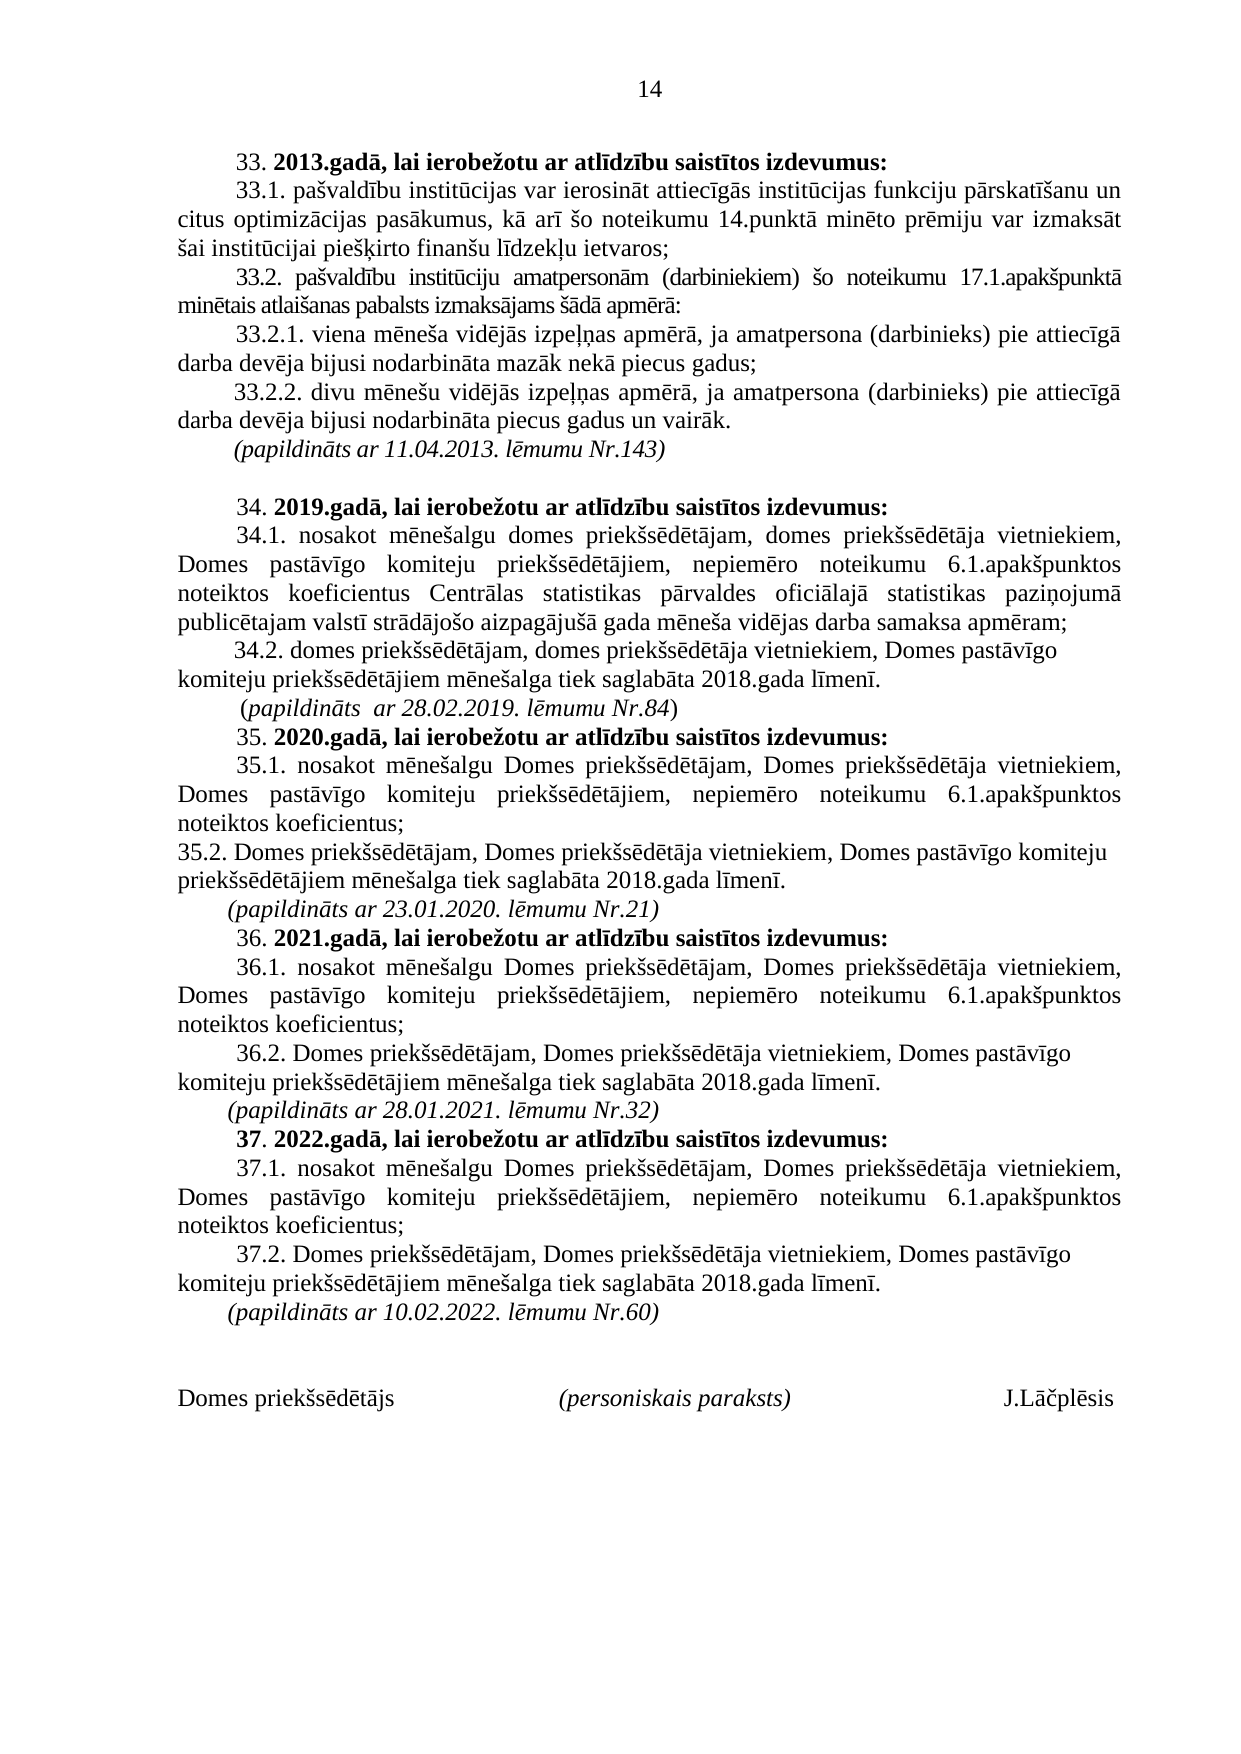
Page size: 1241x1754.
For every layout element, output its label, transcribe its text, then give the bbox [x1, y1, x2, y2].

text 37. 2022.gadā, lai ierobežotu ar atlīdzību saistītos izdevumus: [177, 1124, 1122, 1153]
text 37.1. nosakot mēnešalgu Domes priekšsēdētājam, Domes priekšsēdētāja vietniekiem, Domes pastāvīgo komiteju priekšsēdētājiem, nepiemēro noteikumu 6.1.apakšpunktos noteiktos koeficientus; [177, 1153, 1122, 1239]
text (papildināts ar 28.02.2019. lēmumu Nr.84) [177, 693, 1122, 722]
text Domes priekšsēdētājs (personiskais paraksts) J.Lāčplēsis [177, 1383, 1122, 1412]
text 33.2. pašvaldību institūciju amatpersonām (darbiniekiem) šo noteikumu 17.1.apakšpunktā minētais atlaišanas pabalsts izmaksājams šādā apmērā: [177, 262, 1122, 319]
text (papildināts ar 23.01.2020. lēmumu Nr.21) [177, 894, 1122, 923]
text 33.2.1. viena mēneša vidējās izpeļņas apmērā, ja amatpersona (darbinieks) pie attiecīgā darba devēja bijusi nodarbināta mazāk nekā piecus gadus; [177, 319, 1122, 377]
text 35. 2020.gadā, lai ierobežotu ar atlīdzību saistītos izdevumus: [177, 722, 1122, 751]
text 34.1. nosakot mēnešalgu domes priekšsēdētājam, domes priekšsēdētāja vietniekiem, Domes pastāvīgo komiteju priekšsēdētājiem, nepiemēro noteikumu 6.1.apakšpunktos noteiktos koeficientus Centrālas statistikas pārvaldes oficiālajā statistikas paziņojumā publicētajam valstī strādājošo aizpagājušā gada mēneša vidējas darba samaksa apmēram; [177, 521, 1122, 636]
text 37.2. Domes priekšsēdētājam, Domes priekšsēdētāja vietniekiem, Domes pastāvīgo komiteju priekšsēdētājiem mēnešalga tiek saglabāta 2018.gada līmenī. [177, 1239, 1122, 1297]
text 36.1. nosakot mēnešalgu Domes priekšsēdētājam, Domes priekšsēdētāja vietniekiem, Domes pastāvīgo komiteju priekšsēdētājiem, nepiemēro noteikumu 6.1.apakšpunktos noteiktos koeficientus; [177, 952, 1122, 1038]
text 35.1. nosakot mēnešalgu Domes priekšsēdētājam, Domes priekšsēdētāja vietniekiem, Domes pastāvīgo komiteju priekšsēdētājiem, nepiemēro noteikumu 6.1.apakšpunktos noteiktos koeficientus; [177, 751, 1122, 837]
text 34.2. domes priekšsēdētājam, domes priekšsēdētāja vietniekiem, Domes pastāvīgo komiteju priekšsēdētājiem mēnešalga tiek saglabāta 2018.gada līmenī. [177, 636, 1122, 693]
text (papildināts ar 28.01.2021. lēmumu Nr.32) [177, 1096, 1122, 1124]
text (papildināts ar 11.04.2013. lēmumu Nr.143) [177, 434, 1122, 463]
text 34. 2019.gadā, lai ierobežotu ar atlīdzību saistītos izdevumus: [177, 492, 1122, 521]
text 36.2. Domes priekšsēdētājam, Domes priekšsēdētāja vietniekiem, Domes pastāvīgo komiteju priekšsēdētājiem mēnešalga tiek saglabāta 2018.gada līmenī. [177, 1038, 1122, 1096]
text 33.1. pašvaldību institūcijas var ierosināt attiecīgās institūcijas funkciju pārskatīšanu un citus optimizācijas pasākumus, kā arī šo noteikumu 14.punktā minēto prēmiju var izmaksāt šai institūcijai piešķirto finanšu līdzekļu ietvaros; [177, 176, 1122, 262]
text 33.2.2. divu mēnešu vidējās izpeļņas apmērā, ja amatpersona (darbinieks) pie attiecīgā darba devēja bijusi nodarbināta piecus gadus un vairāk. [177, 377, 1122, 434]
text 36. 2021.gadā, lai ierobežotu ar atlīdzību saistītos izdevumus: [177, 923, 1122, 952]
text (papildināts ar 10.02.2022. lēmumu Nr.60) [177, 1297, 1122, 1326]
text 33. 2013.gadā, lai ierobežotu ar atlīdzību saistītos izdevumus: [177, 147, 1122, 176]
text 35.2. Domes priekšsēdētājam, Domes priekšsēdētāja vietniekiem, Domes pastāvīgo komiteju priekšsēdētājiem mēnešalga tiek saglabāta 2018.gada līmenī. [177, 837, 1122, 894]
